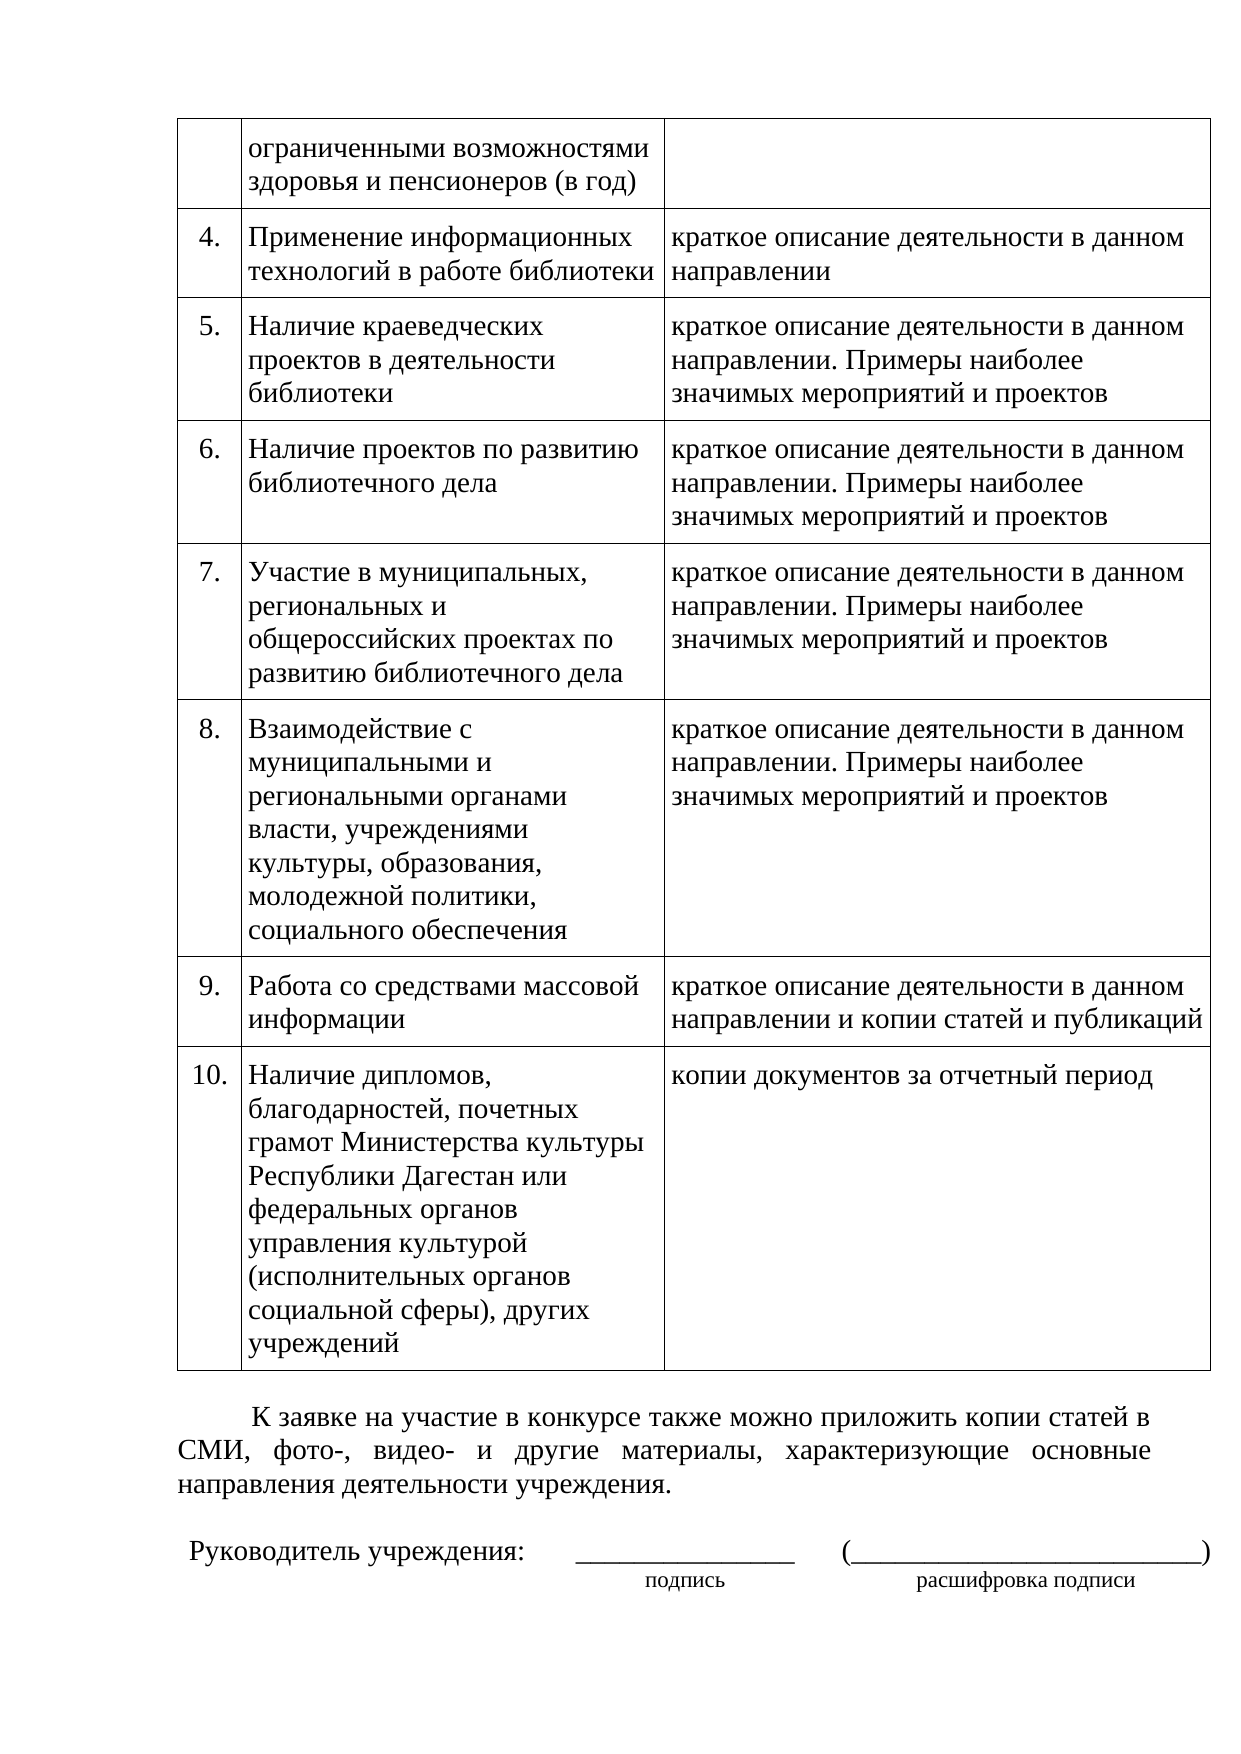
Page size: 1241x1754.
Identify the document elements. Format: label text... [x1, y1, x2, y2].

text К заявке на участие в конкурсе также можно приложить копии статей в СМИ, фото-, видео- и другие материалы, характеризующие основные направления деятельности учреждения. [177, 1399, 1152, 1499]
table_cell копии документов за отчетный период [665, 1047, 1210, 1370]
table_cell Наличие проектов по развитию библиотечного дела [242, 421, 664, 543]
table_cell Наличие дипломов, благодарностей, почетных грамот Министерства культуры Республики Дагестан или федеральных органов управления культурой (исполнительных органов социальной сферы), других учреждений [242, 1047, 664, 1370]
table_cell 9. [178, 957, 241, 1046]
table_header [540, 1533, 830, 1626]
table_cell краткое описание деятельности в данном направлении и копии статей и публикаций [665, 957, 1210, 1046]
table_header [177, 1533, 540, 1626]
table_cell Взаимодействие с муниципальными и региональными органами власти, учреждениями культуры, образования, молодежной политики, социального обеспечения [242, 700, 664, 956]
table_cell 5. [178, 298, 241, 420]
table_cell 6. [178, 421, 241, 543]
table_cell краткое описание деятельности в данном направлении. Примеры наиболее значимых мероприятий и проектов [665, 700, 1210, 956]
table_cell краткое описание деятельности в данном направлении. Примеры наиболее значимых мероприятий и проектов [665, 544, 1210, 699]
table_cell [242, 119, 664, 207]
table_cell 7. [178, 544, 241, 699]
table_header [830, 1533, 1222, 1626]
table_cell краткое описание деятельности в данном направлении [665, 209, 1210, 297]
table_cell 10. [178, 1047, 241, 1370]
table_cell Участие в муниципальных, региональных и общероссийских проектах по развитию библиотечного дела [242, 544, 664, 699]
table_cell Наличие краеведческих проектов в деятельности библиотеки [242, 298, 664, 420]
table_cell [665, 119, 1210, 207]
table_cell краткое описание деятельности в данном направлении. Примеры наиболее значимых мероприятий и проектов [665, 298, 1210, 420]
table_cell 8. [178, 700, 241, 956]
table_cell 3. [178, 119, 241, 207]
table_cell краткое описание деятельности в данном направлении. Примеры наиболее значимых мероприятий и проектов [665, 421, 1210, 543]
table_cell Применение информационных технологий в работе библиотеки [242, 209, 664, 297]
table_cell Работа со средствами массовой информации [242, 957, 664, 1046]
table_cell 4. [178, 209, 241, 297]
